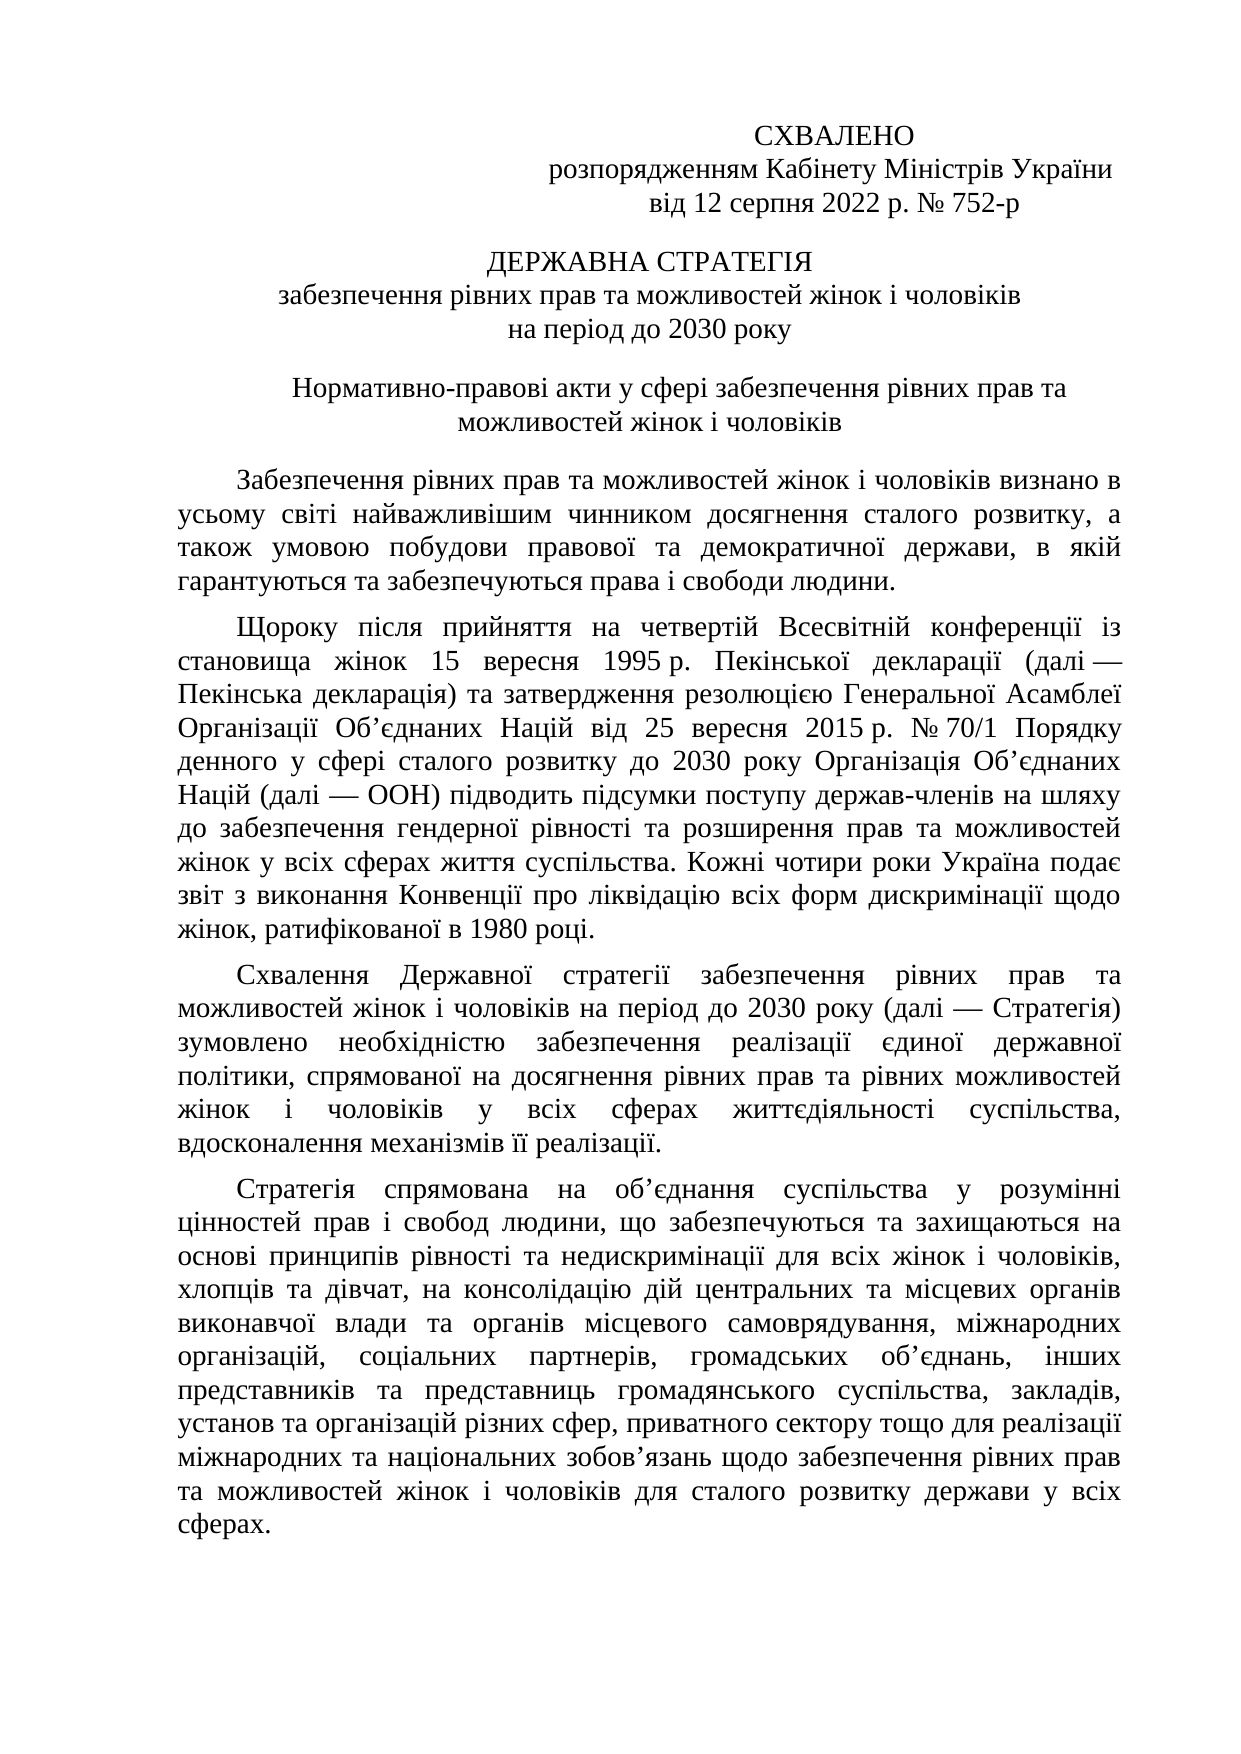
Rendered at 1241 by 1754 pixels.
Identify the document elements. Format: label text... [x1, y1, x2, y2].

text Нормативно-правові акти у сфері забезпечення рівних прав та можливостей жінок і чоловіків [177, 370, 1122, 437]
text Стратегія спрямована на об’єднання суспільства у розумінні цінностей прав і свобод людини, що забезпечуються та захищаються на основі принципів рівності та недискримінації для всіх жінок і чоловіків, хлопців та дівчат, на консолідацію дій центральних та місцевих органів виконавчої влади та органів місцевого самоврядування, міжнародних організацій, соціальних партнерів, громадських об’єднань, інших представників та представниць громадянського суспільства, закладів, установ та організацій різних сфер, приватного сектору тощо для реалізації міжнародних та національних зобов’язань щодо забезпечення рівних прав та можливостей жінок і чоловіків для сталого розвитку держави у всіх сферах. [177, 1171, 1122, 1540]
text ДЕРЖАВНА СТРАТЕГІЯ забезпечення рівних прав та можливостей жінок і чоловіків на період до 2030 року [177, 244, 1122, 344]
text СХВАЛЕНО розпорядженням Кабінету Міністрів України від 12 серпня 2022 р. № 752-р [546, 118, 1122, 219]
text Щороку після прийняття на четвертій Всесвітній конференції із становища жінок 15 вересня 1995 р. Пекінської декларації (далі — Пекінська декларація) та затвердження резолюцією Генеральної Асамблеї Організації Об’єднаних Націй від 25 вересня 2015 р. № 70/1 Порядку денного у сфері сталого розвитку до 2030 року Організація Об’єднаних Націй (далі — ООН) підводить підсумки поступу держав-членів на шляху до забезпечення гендерної рівності та розширення прав та можливостей жінок у всіх сферах життя суспільства. Кожні чотири роки Україна подає звіт з виконання Конвенції про ліквідацію всіх форм дискримінації щодо жінок, ратифікованої в 1980 році. [177, 609, 1122, 944]
text Схвалення Державної стратегії забезпечення рівних прав та можливостей жінок і чоловіків на період до 2030 року (далі — Стратегія) зумовлено необхідністю забезпечення реалізації єдиної державної політики, спрямованої на досягнення рівних прав та рівних можливостей жінок і чоловіків у всіх сферах життєдіяльності суспільства, вдосконалення механізмів її реалізації. [177, 957, 1122, 1158]
text Забезпечення рівних прав та можливостей жінок і чоловіків визнано в усьому світі найважливішим чинником досягнення сталого розвитку, а також умовою побудови правової та демократичної держави, в якій гарантуються та забезпечуються права і свободи людини. [177, 462, 1122, 597]
